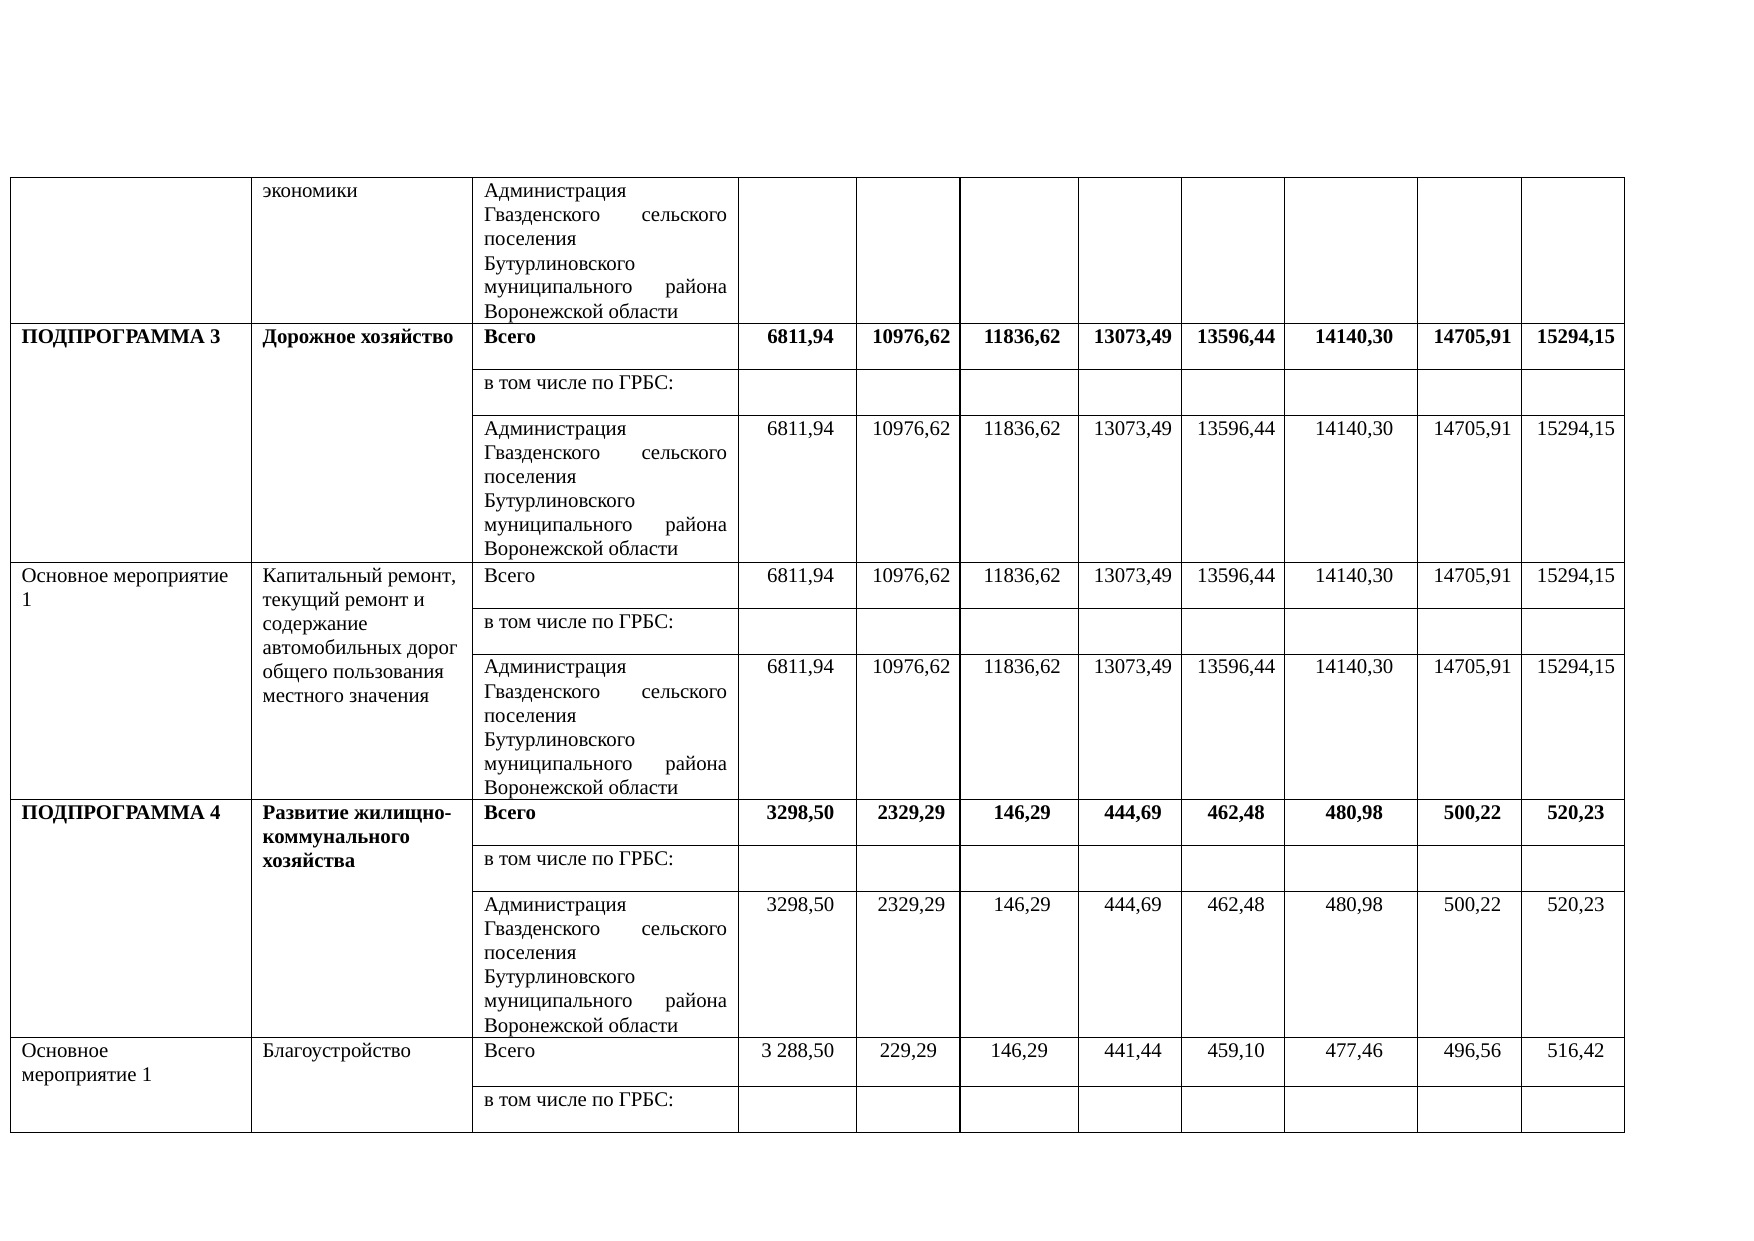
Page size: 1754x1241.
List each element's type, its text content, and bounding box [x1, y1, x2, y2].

table_cell [961, 1087, 1078, 1132]
table_cell 14140,30 [1285, 324, 1417, 368]
table_cell 459,10 [1182, 1038, 1284, 1086]
table_cell 13596,44 [1182, 416, 1284, 562]
table_cell 15294,15 [1522, 324, 1624, 368]
table_cell 14705,91 [1418, 655, 1521, 799]
table_cell Дорожное хозяйство [252, 324, 472, 562]
table_cell [857, 1087, 959, 1132]
table_cell 444,69 [1079, 800, 1181, 845]
table_cell [739, 370, 856, 414]
table_cell 10976,62 [857, 416, 959, 562]
table_cell 146,29 [961, 800, 1078, 845]
table_cell 11836,62 [961, 655, 1078, 799]
table_cell [739, 609, 856, 653]
table_cell [1182, 178, 1284, 323]
table_cell [961, 178, 1078, 323]
table_cell 13073,49 [1079, 563, 1181, 607]
table_cell [857, 370, 959, 414]
table_cell 146,29 [961, 1038, 1078, 1086]
table_cell [1182, 609, 1284, 653]
table_cell Всего [473, 324, 738, 368]
table_cell [1522, 1087, 1624, 1132]
table_cell [857, 609, 959, 653]
table_cell [1418, 178, 1521, 323]
table_cell ПОДПРОГРАММА 3 [11, 324, 251, 562]
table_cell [473, 178, 738, 323]
table_cell Администрация Гвазденского сельского поселения Бутурлиновского муниципального района Воронежской области [473, 655, 738, 799]
table_cell 15294,15 [1522, 416, 1624, 562]
table_cell 13596,44 [1182, 324, 1284, 368]
table_cell [1285, 846, 1417, 891]
table_cell Всего [473, 800, 738, 845]
table_cell Капитальный ремонт, текущий ремонт и содержание автомобильных дорог общего пользования местного значения [252, 563, 472, 799]
table_cell Всего [473, 1038, 738, 1086]
table_cell 2329,29 [857, 800, 959, 845]
table_cell [739, 178, 856, 323]
table_cell [1522, 370, 1624, 414]
table_cell [1418, 609, 1521, 653]
table_cell 146,29 [961, 892, 1078, 1037]
table_cell Основное мероприятие 1 [11, 1038, 251, 1132]
table_cell 6811,94 [739, 416, 856, 562]
table_cell 14140,30 [1285, 563, 1417, 607]
table_cell в том числе по ГРБС: [473, 846, 738, 891]
table_cell [1182, 370, 1284, 414]
table_cell 14140,30 [1285, 655, 1417, 799]
table_cell 480,98 [1285, 800, 1417, 845]
table_cell в том числе по ГРБС: [473, 609, 738, 653]
table_cell [1079, 370, 1181, 414]
table_cell 15294,15 [1522, 563, 1624, 607]
table_cell 11836,62 [961, 563, 1078, 607]
table_cell [857, 178, 959, 323]
table_cell 496,56 [1418, 1038, 1521, 1086]
table_cell [1418, 370, 1521, 414]
table_cell 11836,62 [961, 324, 1078, 368]
table_cell ПОДПРОГРАММА 4 [11, 800, 251, 1037]
table_cell 14705,91 [1418, 324, 1521, 368]
table_cell [1522, 609, 1624, 653]
table_cell [961, 846, 1078, 891]
table_cell 3 288,50 [739, 1038, 856, 1086]
table_cell 444,69 [1079, 892, 1181, 1037]
table_cell [1079, 846, 1181, 891]
table_cell [1418, 846, 1521, 891]
table_cell Всего [473, 563, 738, 607]
table_cell 462,48 [1182, 892, 1284, 1037]
table_cell [1079, 609, 1181, 653]
table_cell [961, 370, 1078, 414]
table_cell 500,22 [1418, 892, 1521, 1037]
table_cell [1285, 1087, 1417, 1132]
table_cell 6811,94 [739, 324, 856, 368]
table_cell 10976,62 [857, 324, 959, 368]
table_cell 14140,30 [1285, 416, 1417, 562]
table_cell 13073,49 [1079, 655, 1181, 799]
table_cell [1182, 1087, 1284, 1132]
table_cell [1522, 846, 1624, 891]
table_cell 14705,91 [1418, 416, 1521, 562]
table_cell 477,46 [1285, 1038, 1417, 1086]
table_cell 10976,62 [857, 563, 959, 607]
table_cell 11836,62 [961, 416, 1078, 562]
table_cell 10976,62 [857, 655, 959, 799]
table_cell 480,98 [1285, 892, 1417, 1037]
table_cell 3298,50 [739, 892, 856, 1037]
table_cell 13073,49 [1079, 324, 1181, 368]
table_cell 3298,50 [739, 800, 856, 845]
table_cell 462,48 [1182, 800, 1284, 845]
table_cell Администрация Гвазденского сельского поселения Бутурлиновского муниципального района Воронежской области [473, 416, 738, 562]
table_cell 15294,15 [1522, 655, 1624, 799]
table_cell 6811,94 [739, 563, 856, 607]
table_cell 441,44 [1079, 1038, 1181, 1086]
table_cell 520,23 [1522, 800, 1624, 845]
table_cell 516,42 [1522, 1038, 1624, 1086]
table_cell 2329,29 [857, 892, 959, 1037]
table_cell 14705,91 [1418, 563, 1521, 607]
table_cell [1285, 609, 1417, 653]
table_cell [1079, 1087, 1181, 1132]
table_cell [1522, 178, 1624, 323]
table_cell в том числе по ГРБС: [473, 1087, 738, 1132]
table_cell [1079, 178, 1181, 323]
table_cell 520,23 [1522, 892, 1624, 1037]
table_cell Основное мероприятие 1 [11, 563, 251, 799]
table_cell [1285, 178, 1417, 323]
table_cell 500,22 [1418, 800, 1521, 845]
table_cell [961, 609, 1078, 653]
table_cell [739, 846, 856, 891]
table_cell [1418, 1087, 1521, 1132]
table_cell 6811,94 [739, 655, 856, 799]
table_cell 229,29 [857, 1038, 959, 1086]
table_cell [473, 892, 738, 1037]
table_cell 13073,49 [1079, 416, 1181, 562]
table_cell [1285, 370, 1417, 414]
table_cell [739, 1087, 856, 1132]
table_cell 13596,44 [1182, 655, 1284, 799]
table_cell в том числе по ГРБС: [473, 370, 738, 414]
table_cell [1182, 846, 1284, 891]
table_cell 13596,44 [1182, 563, 1284, 607]
table_cell [857, 846, 959, 891]
table_cell Развитие жилищно-коммунального хозяйства [252, 800, 472, 1037]
table_cell Благоустройство [252, 1038, 472, 1132]
